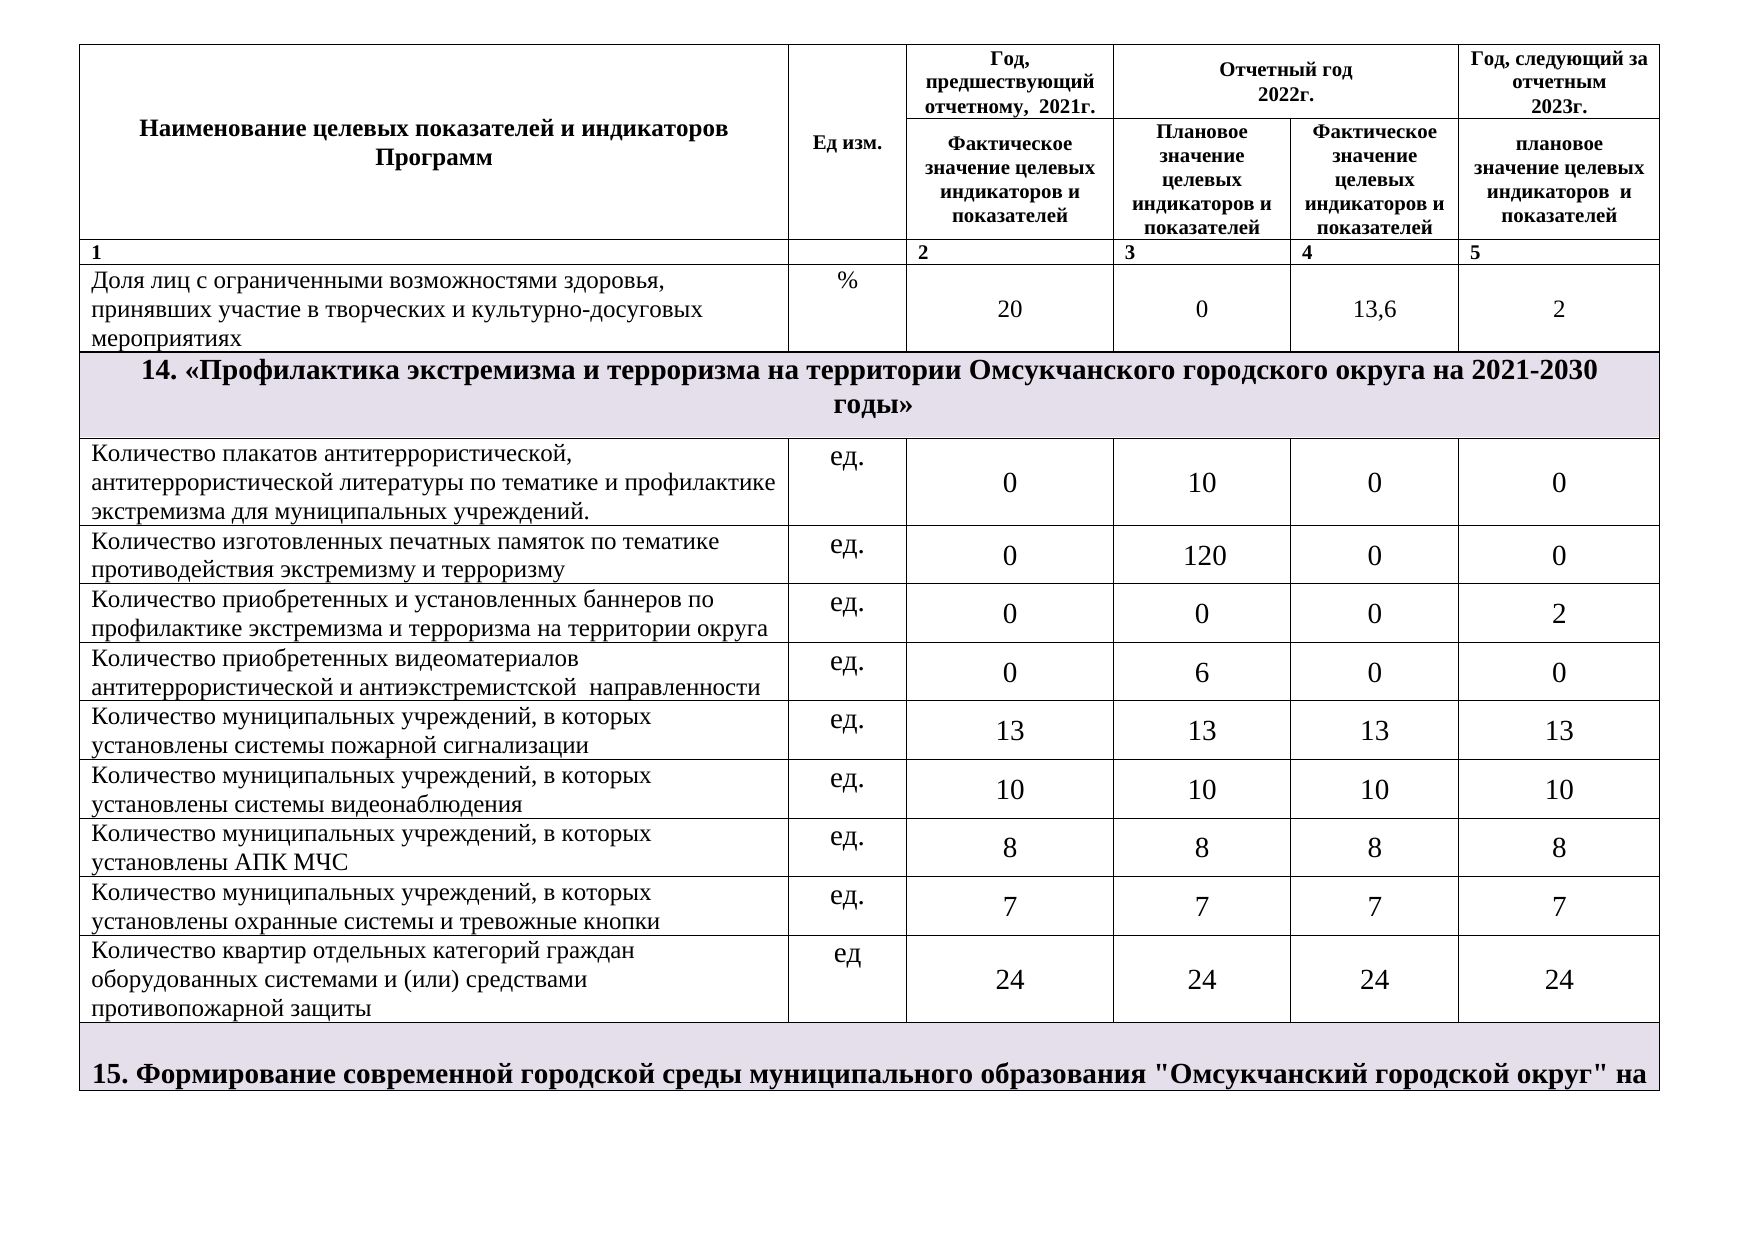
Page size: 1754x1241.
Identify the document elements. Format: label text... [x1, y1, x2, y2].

table_cell 24 [1459, 936, 1659, 1022]
table_cell 0 [1459, 526, 1659, 583]
table_cell 7 [1114, 877, 1290, 934]
table_cell 13 [1459, 701, 1659, 759]
table_cell 0 [1459, 439, 1659, 525]
table_cell ед. [789, 877, 906, 934]
table_cell 10 [1459, 760, 1659, 817]
table_cell ед. [789, 643, 906, 700]
table_cell % [789, 265, 906, 351]
table_cell 1 [80, 240, 788, 264]
table_cell 2 [1459, 265, 1659, 351]
table_cell Количество квартир отдельных категорий граждан оборудованных системами и (или) средствами противопожарной защиты [80, 936, 788, 1022]
table_cell 6 [1114, 643, 1290, 700]
table_cell Количество приобретенных видеоматериалов антитеррористической и антиэкстремистской направленности [80, 643, 788, 700]
table_cell 0 [907, 643, 1113, 700]
table_cell 15. Формирование современной городской среды муниципального образования "Омсукчанский городской округ" на 2018-2024 годы [80, 1023, 1659, 1090]
table_cell Количество приобретенных и установленных баннеров по профилактике экстремизма и терроризма на территории округа [80, 584, 788, 642]
table_cell 8 [1291, 819, 1458, 876]
table_cell 0 [1114, 584, 1290, 642]
table_cell Количество муниципальных учреждений, в которых установлены системы видеонаблюдения [80, 760, 788, 817]
table_cell 3 [1114, 240, 1290, 264]
table_cell Количество муниципальных учреждений, в которых установлены охранные системы и тревожные кнопки [80, 877, 788, 934]
table_cell 0 [907, 584, 1113, 642]
table_cell ед [789, 936, 906, 1022]
table_cell Доля лиц с ограниченными возможностями здоровья, принявших участие в творческих и культурно-досуговых мероприятиях [80, 265, 788, 351]
table_cell 10 [1114, 760, 1290, 817]
table_cell Фактическое значение целевых индикаторов и показателей [907, 119, 1113, 239]
table_cell 8 [907, 819, 1113, 876]
table_cell 20 [907, 265, 1113, 351]
table_cell 13 [1114, 701, 1290, 759]
table_cell ед. [789, 526, 906, 583]
table_cell Количество плакатов антитеррористической, антитеррористической литературы по тематике и профилактике экстремизма для муниципальных учреждений. [80, 439, 788, 525]
table_cell 2 [907, 240, 1113, 264]
table_cell плановое значение целевых индикаторов и показателей [1459, 119, 1659, 239]
table_cell ед. [789, 760, 906, 817]
table_cell 10 [907, 760, 1113, 817]
table_cell Количество муниципальных учреждений, в которых установлены АПК МЧС [80, 819, 788, 876]
table_cell 10 [1114, 439, 1290, 525]
table_cell 120 [1114, 526, 1290, 583]
table_cell 7 [1291, 877, 1458, 934]
table_cell 7 [1459, 877, 1659, 934]
table_cell 0 [907, 439, 1113, 525]
table_cell [789, 240, 906, 264]
table_cell 13 [1291, 701, 1458, 759]
table_header Отчетный год 2022г. [1114, 45, 1458, 118]
table_cell 2 [1459, 584, 1659, 642]
table_cell ед. [789, 701, 906, 759]
table_cell 0 [1114, 265, 1290, 351]
table_cell Количество изготовленных печатных памяток по тематике противодействия экстремизму и терроризму [80, 526, 788, 583]
table_cell 0 [1291, 439, 1458, 525]
table_cell Количество муниципальных учреждений, в которых установлены системы пожарной сигнализации [80, 701, 788, 759]
table_cell 0 [907, 526, 1113, 583]
table_header Год, следующий за отчетным 2023г. [1459, 45, 1659, 118]
table_cell 7 [907, 877, 1113, 934]
table_cell 8 [1114, 819, 1290, 876]
table_cell 24 [1114, 936, 1290, 1022]
table_cell 24 [907, 936, 1113, 1022]
table_cell 14. «Профилактика экстремизма и терроризма на территории Омсукчанского городского округа на 2021-2030 годы» [80, 353, 1659, 437]
table_header Ед изм. [789, 45, 906, 239]
table_cell 0 [1291, 526, 1458, 583]
table_cell 13 [907, 701, 1113, 759]
table_cell Плановое значение целевых индикаторов и показателей [1114, 119, 1290, 239]
table_cell 24 [1291, 936, 1458, 1022]
table_cell 5 [1459, 240, 1659, 264]
table_cell 8 [1459, 819, 1659, 876]
table_header Год, предшествующий отчетному, 2021г. [907, 45, 1113, 118]
table_cell ед. [789, 819, 906, 876]
table_cell 13,6 [1291, 265, 1458, 351]
table_cell 4 [1291, 240, 1458, 264]
table_cell 10 [1291, 760, 1458, 817]
table_cell ед. [789, 584, 906, 642]
table_cell 0 [1459, 643, 1659, 700]
table_header Наименование целевых показателей и индикаторов Программ [80, 45, 788, 239]
table_cell ед. [789, 439, 906, 525]
table_cell Фактическое значение целевых индикаторов и показателей [1291, 119, 1458, 239]
table_cell 0 [1291, 584, 1458, 642]
table_cell 0 [1291, 643, 1458, 700]
